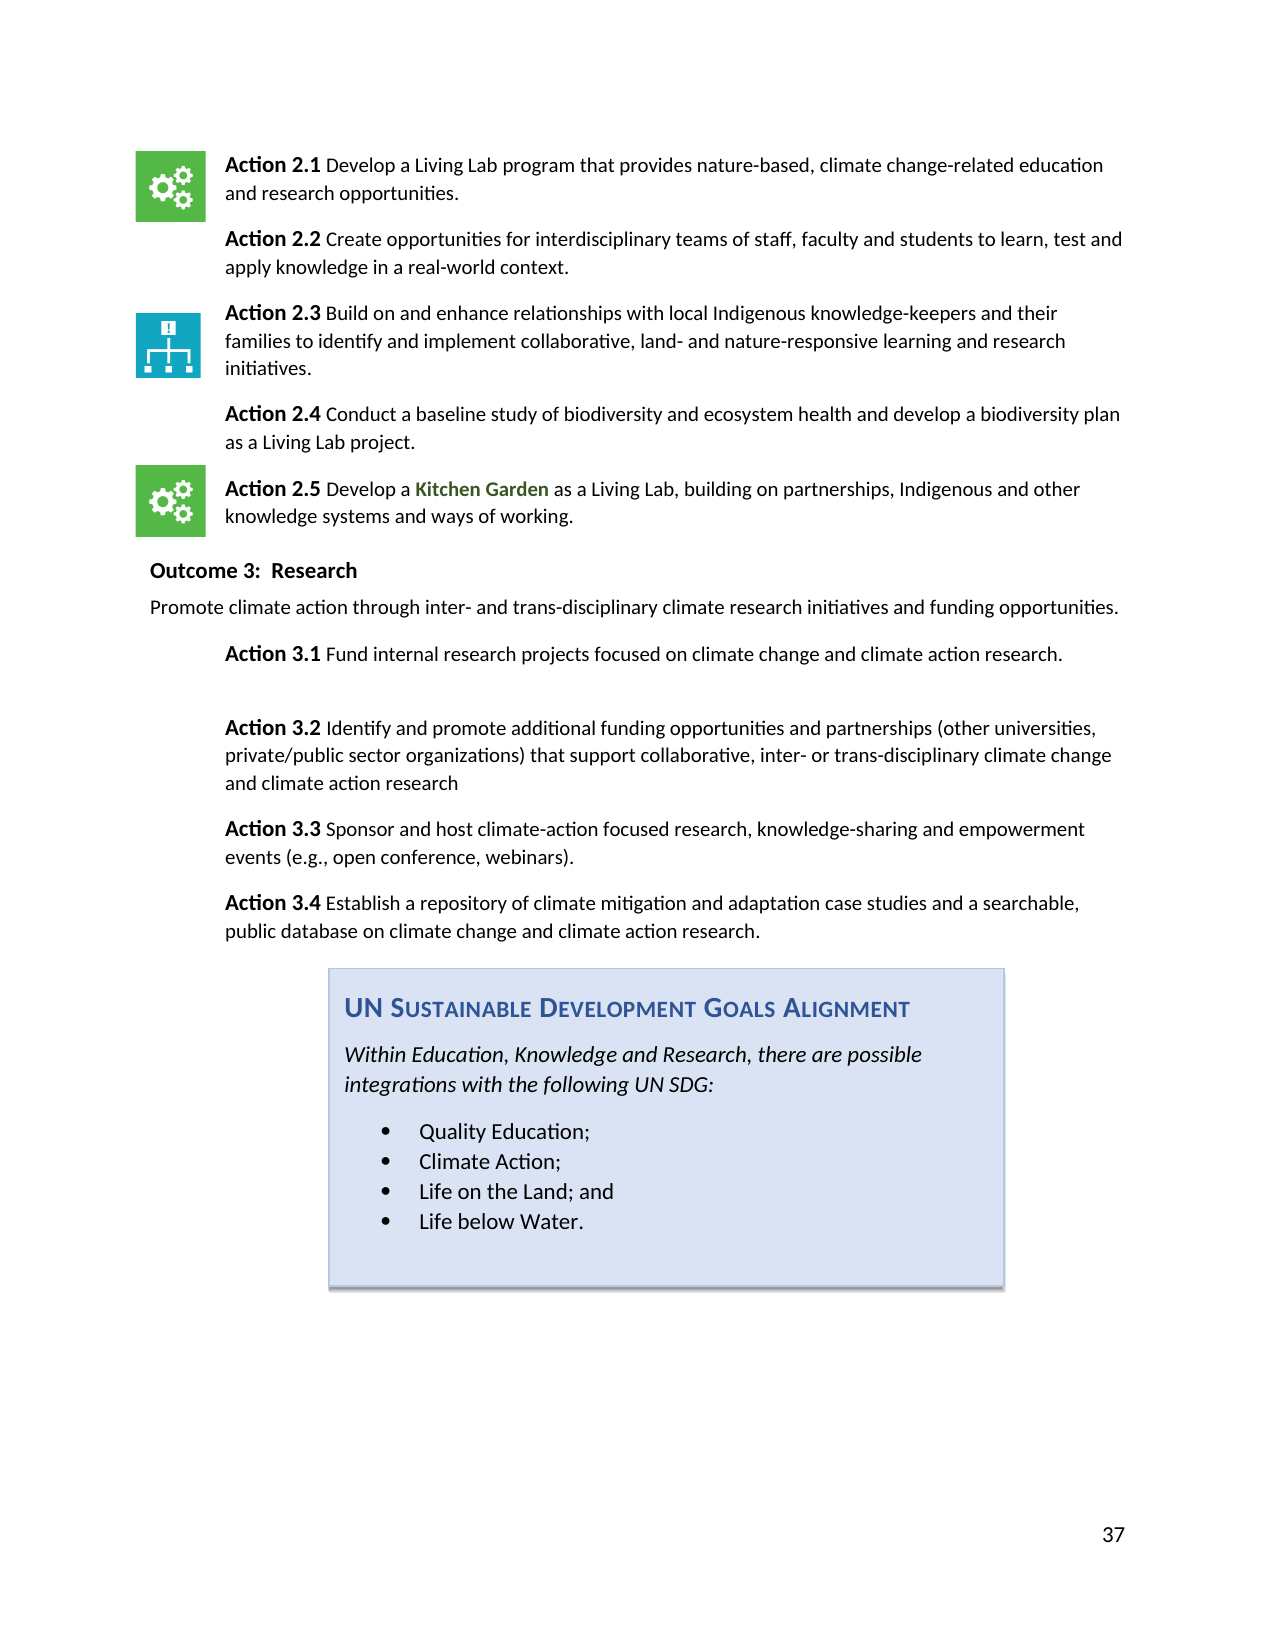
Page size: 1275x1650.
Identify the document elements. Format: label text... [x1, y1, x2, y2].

text Promote climate action through inter- and trans-disciplinary climate research initiatives and funding opportunities. [150, 594, 1125, 620]
text Action 2.2 Create opportunities for interdisciplinary teams of staff, faculty and students to learn, test and apply knowledge in a real-world context. [225, 224, 1125, 279]
text Action 3.3 Sponsor and host climate-action focused research, knowledge-sharing and empowerment events (e.g., open conference, webinars). [225, 814, 1125, 869]
text Action 3.2 Identify and promote additional funding opportunities and partnerships (other universities, private/public sector organizations) that support collaborative, inter- or trans-disciplinary climate change and climate action research [225, 713, 1125, 796]
text Action 2.3 Build on and enhance relationships with local Indigenous knowledge-keepers and their families to identify and implement collaborative, land- and nature-responsive learning and research initiatives. [225, 298, 1125, 381]
text Action 2.1 Develop a Living Lab program that provides nature-based, climate change-related education and research opportunities. [225, 150, 1125, 205]
text Action 2.4 Conduct a baseline study of biodiversity and ecosystem health and develop a biodiversity plan as a Living Lab project. [225, 399, 1125, 455]
text Action 2.5 Develop a Kitchen Garden as a Living Lab, building on partnerships, Indigenous and other knowledge systems and ways of working. [225, 474, 1125, 529]
text Outcome 3: Research [150, 556, 1125, 584]
text Action 3.1 Fund internal research projects focused on climate change and climate action research. [225, 639, 1125, 694]
text Action 3.4 Establish a repository of climate mitigation and adaptation case studies and a searchable, public database on climate change and climate action research. [225, 888, 1125, 944]
